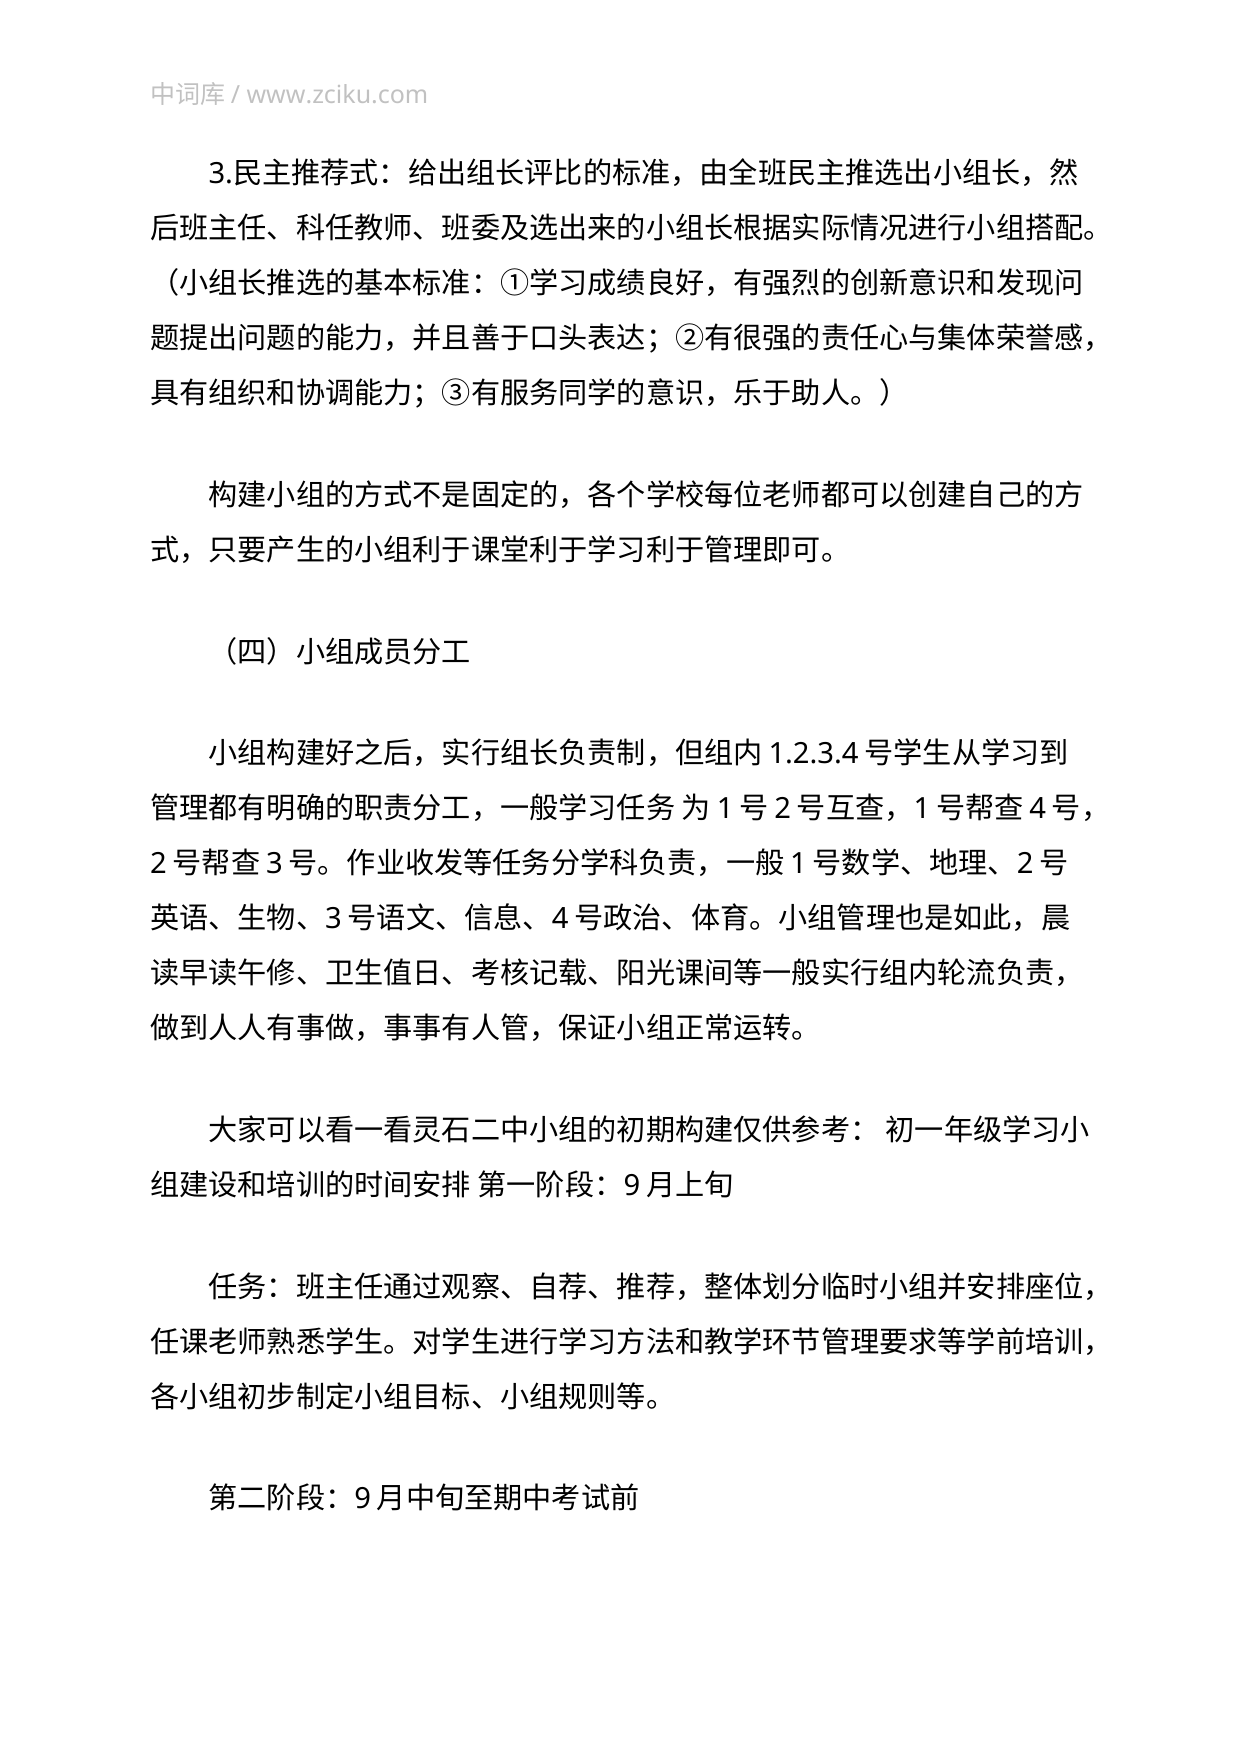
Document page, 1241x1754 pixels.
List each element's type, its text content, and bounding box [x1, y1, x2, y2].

text （四）小组成员分工 [150, 628, 1090, 670]
text 小组构建好之后，实行组长负责制，但组内1.2.3.4号学生从学习到管理都有明确的职责分工，一般学习任务 为1号2号互查，1号帮查4号，2号帮查3号。作业收发等任务分学科负责，一般1号数学、地理、2号英语、生物、3号语文、信息、4号政治、体育。小组管理也是如此，晨读早读午修、卫生值日、考核记载、阳光课间等一般实行组内轮流负责，做到人人有事做，事事有人管，保证小组正常运转。 [150, 730, 1090, 1047]
text 大家可以看一看灵石二中小组的初期构建仅供参考： 初一年级学习小组建设和培训的时间安排 第一阶段：9月上旬 [150, 1107, 1090, 1204]
text 第二阶段：9月中旬至期中考试前 [150, 1475, 1090, 1517]
text 构建小组的方式不是固定的，各个学校每位老师都可以创建自己的方式，只要产生的小组利于课堂利于学习利于管理即可。 [150, 471, 1090, 569]
text 3.民主推荐式：给出组长评比的标准，由全班民主推选出小组长，然后班主任、科任教师、班委及选出来的小组长根据实际情况进行小组搭配。（小组长推选的基本标准：①学习成绩良好，有强烈的创新意识和发现问题提出问题的能力，并且善于口头表达；②有很强的责任心与集体荣誉感，具有组织和协调能力；③有服务同学的意识，乐于助人。） [150, 150, 1090, 412]
text 任务：班主任通过观察、自荐、推荐，整体划分临时小组并安排座位，任课老师熟悉学生。对学生进行学习方法和教学环节管理要求等学前培训，各小组初步制定小组目标、小组规则等。 [150, 1263, 1090, 1416]
